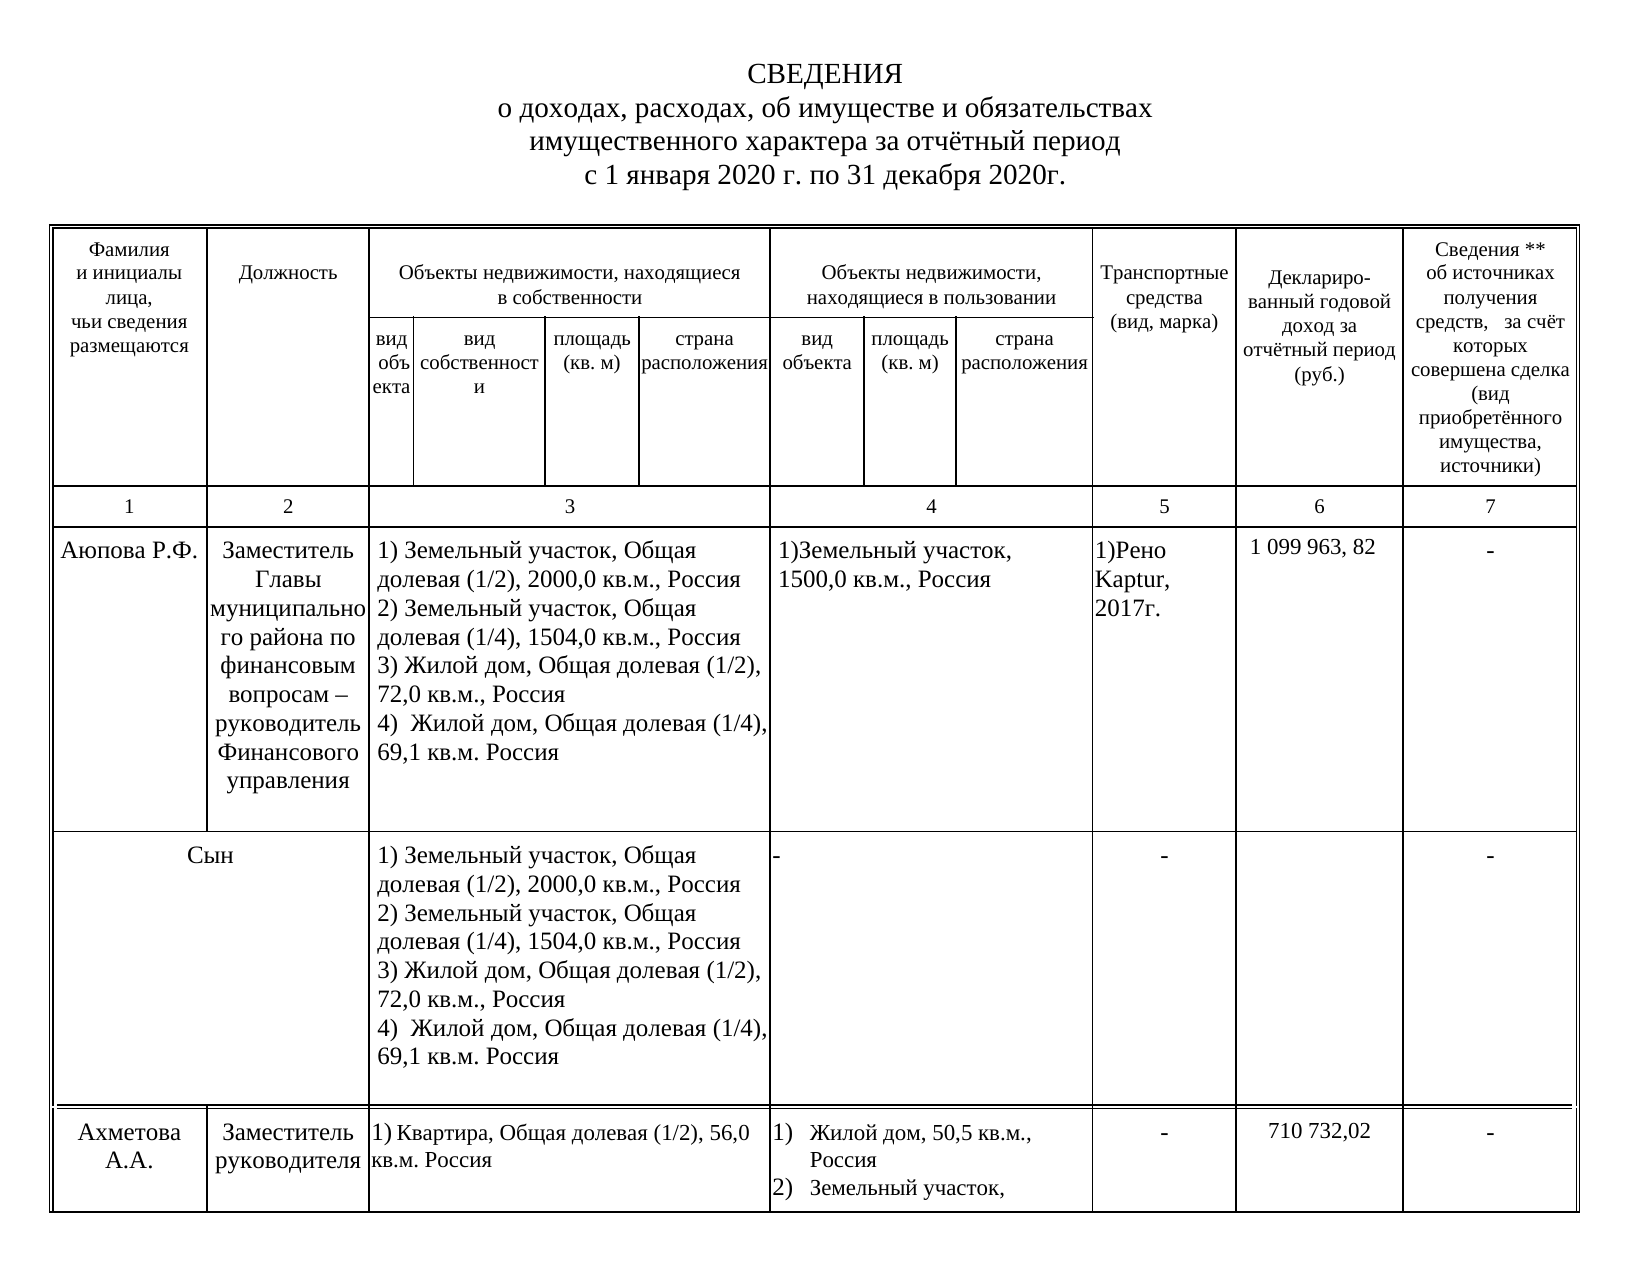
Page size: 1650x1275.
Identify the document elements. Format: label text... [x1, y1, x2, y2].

table_cell площадь (кв. м) [865, 318, 955, 485]
table_header Объекты недвижимости, находящиеся в собственности [370, 229, 769, 316]
table_cell 7 [1404, 487, 1576, 526]
table_cell Заместитель Главы муниципального района по финансовым вопросам – руководитель Финансового управления [208, 528, 368, 831]
table_header Транспортные средства (вид, марка) [1093, 229, 1235, 485]
table_cell - [1093, 832, 1235, 1104]
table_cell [370, 1109, 769, 1211]
table_cell 1) Земельный участок, Общая долевая (1/2), 2000,0 кв.м., Россия 2) Земельный участок, Общая долевая (1/4), 1504,0 кв.м., Россия 3) Жилой дом, Общая долевая (1/2), 72,0 кв.м., Россия 4) Жилой дом, Общая долевая (1/4), 69,1 кв.м. Россия [370, 528, 769, 831]
table_cell - [1404, 528, 1576, 831]
table_cell [1237, 832, 1402, 1104]
table_cell Ахметова А.А. [51, 1104, 206, 1211]
table_cell 5 [1093, 487, 1235, 526]
table_cell 2 [208, 487, 368, 526]
table_cell вид объекта [771, 318, 863, 485]
table_cell 1)Земельный участок, 1500,0 кв.м., Россия [771, 528, 1092, 831]
table_cell 4 [771, 487, 1092, 526]
table_cell 1) Земельный участок, Общая долевая (1/2), 2000,0 кв.м., Россия 2) Земельный участок, Общая долевая (1/4), 1504,0 кв.м., Россия 3) Жилой дом, Общая долевая (1/2), 72,0 кв.м., Россия 4) Жилой дом, Общая долевая (1/4), 69,1 кв.м. Россия [370, 832, 769, 1104]
table_cell 6 [1237, 487, 1402, 526]
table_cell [771, 1109, 1092, 1211]
table_header Сведения ** об источниках получения средств, за счёт которых совершена сделка (вид приобретённого имущества, источники) [1404, 229, 1576, 485]
text о доходах, расходах, об имуществе и обязательствах [59, 90, 1591, 123]
table_cell 1)Рено Kaptur, 2017г. [1093, 528, 1235, 831]
table_cell - [1404, 832, 1576, 1104]
table_header Деклариро-ванный годовой доход за отчётный период (руб.) [1237, 229, 1402, 485]
table_cell страна расположения [640, 318, 769, 485]
table_header Фамилия и инициалы лица, чьи сведения размещаются [54, 229, 206, 485]
table_cell - [1093, 1109, 1235, 1211]
table_cell 1 [54, 487, 206, 526]
table_cell Сын [54, 832, 368, 1104]
text имущественного характера за отчётный период [59, 123, 1591, 157]
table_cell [208, 1109, 368, 1211]
table_cell 3 [370, 487, 769, 526]
table_cell 710 732,02 [1237, 1109, 1402, 1211]
table_cell вид объекта [370, 318, 413, 485]
table_cell 1 099 963, 82 [1237, 528, 1402, 831]
table_cell вид собственности [414, 318, 544, 485]
table_header Должность [208, 229, 368, 485]
text СВЕДЕНИЯ [59, 56, 1591, 90]
table_cell площадь (кв. м) [546, 318, 638, 485]
table_header Объекты недвижимости, находящиеся в пользовании [771, 229, 1092, 316]
table_cell - [771, 832, 1092, 1104]
table_cell Аюпова Р.Ф. [54, 528, 206, 831]
table_cell - [1404, 1104, 1578, 1211]
text с 1 января 2020 г. по 31 декабря 2020г. [59, 157, 1591, 190]
table_cell страна расположения [957, 318, 1092, 485]
